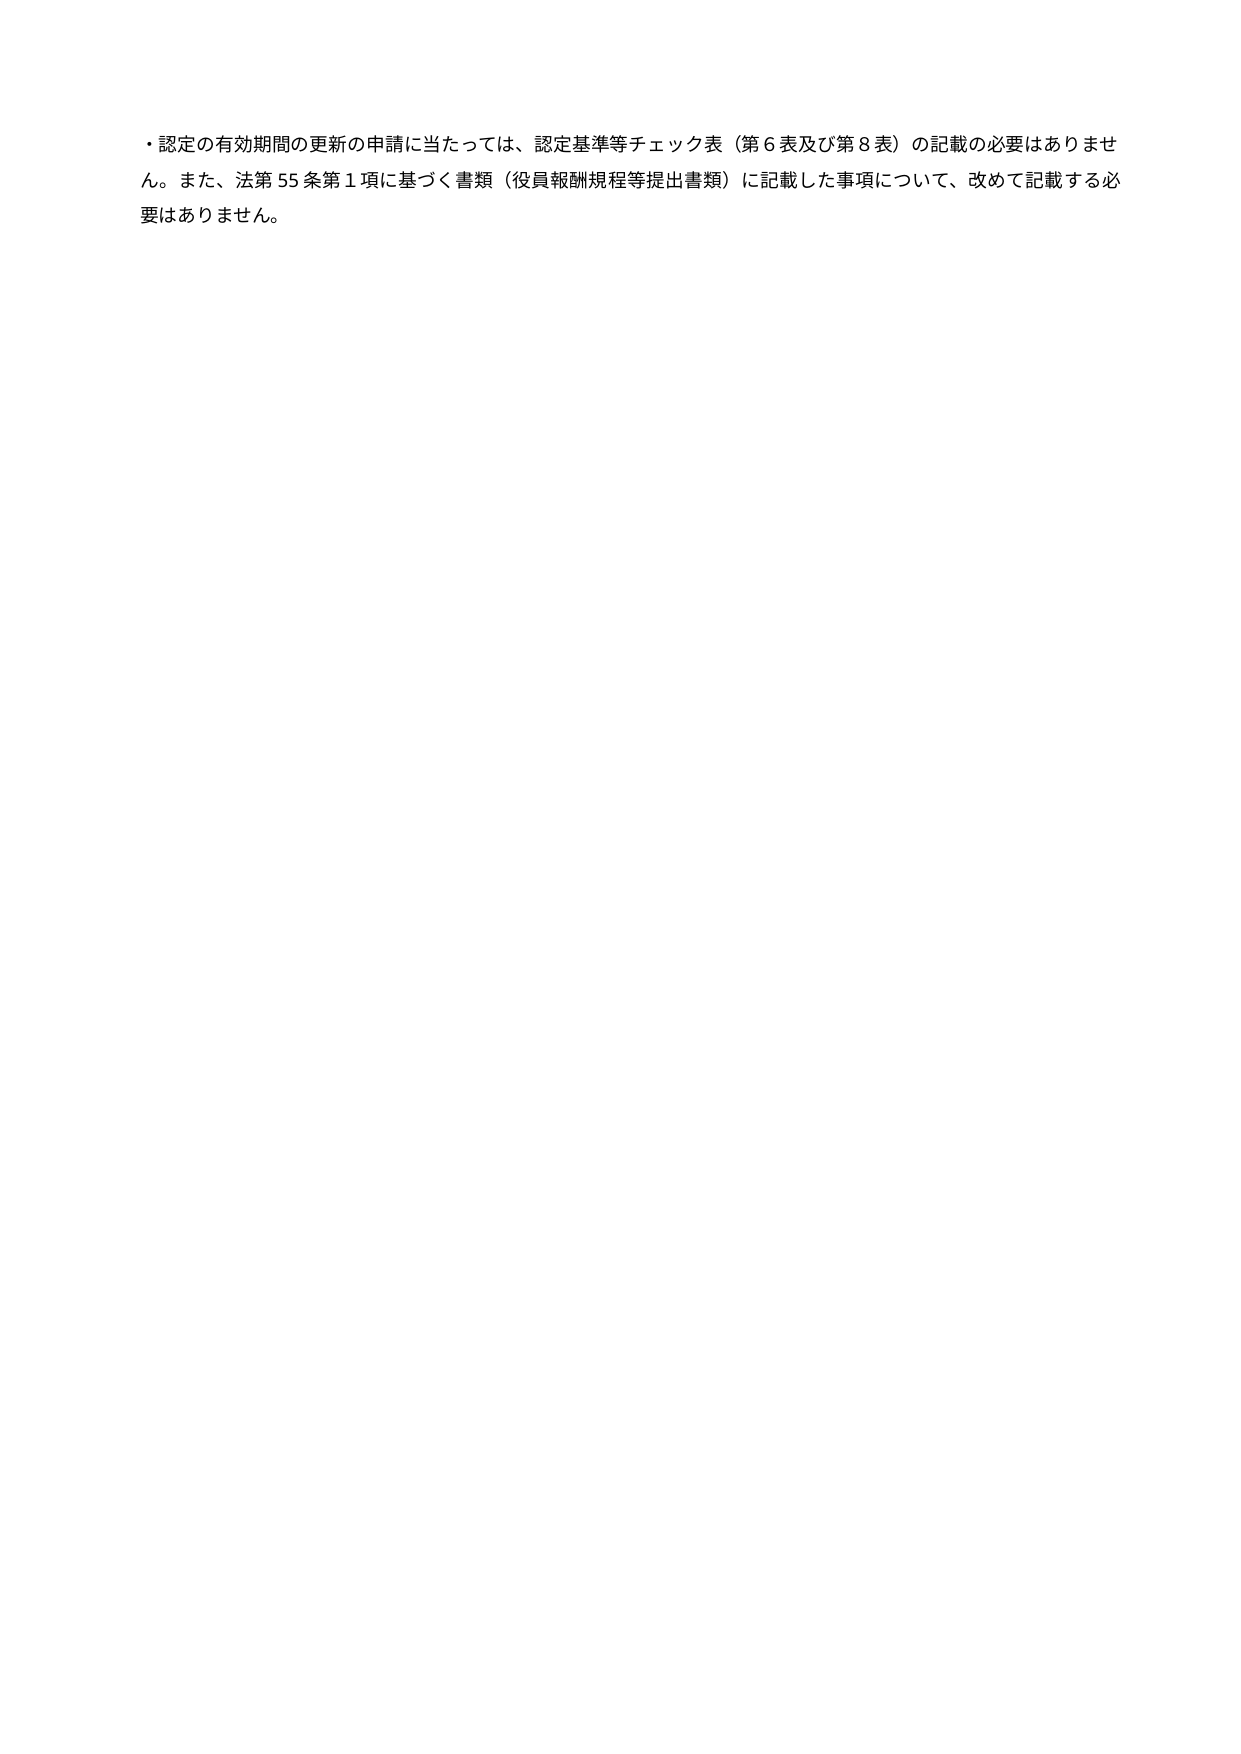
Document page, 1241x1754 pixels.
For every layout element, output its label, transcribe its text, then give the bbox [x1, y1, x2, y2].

text ・認定の有効期間の更新の申請に当たっては、認定基準等チェック表（第６表及び第８表）の記載の必要はありません。また、法第55条第１項に基づく書類（役員報酬規程等提出書類）に記載した事項について、改めて記載する必要はありません。 [140, 126, 1122, 232]
